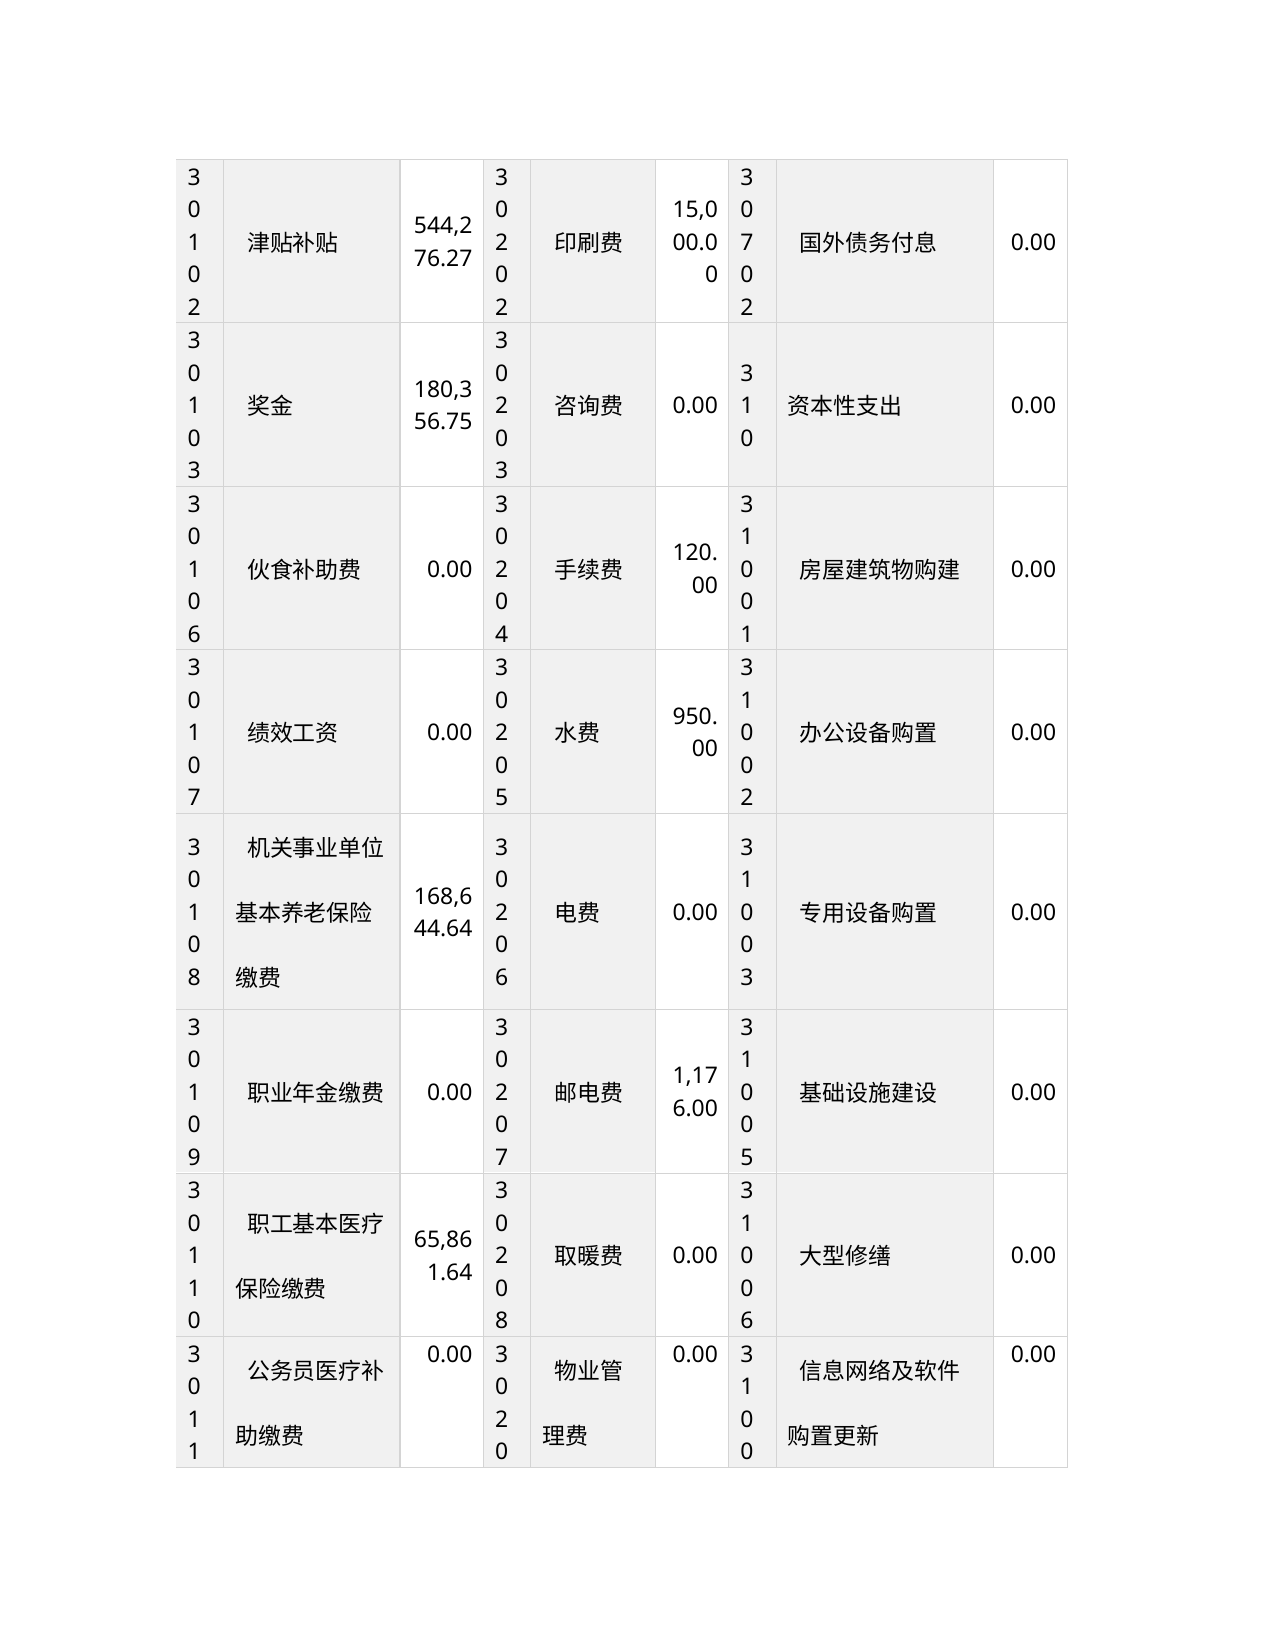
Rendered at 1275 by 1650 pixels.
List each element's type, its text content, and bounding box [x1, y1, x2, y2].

table_cell 0.00 [401, 1337, 483, 1467]
table_cell 印刷费 [531, 160, 655, 322]
table_cell 0.00 [656, 323, 728, 486]
table_cell 31002 [729, 650, 776, 813]
table_cell 职工基本医疗保险缴费 [224, 1174, 399, 1336]
table_cell 0.00 [994, 160, 1067, 322]
table_cell 办公设备购置 [777, 650, 993, 813]
table_cell 0.00 [656, 1337, 728, 1467]
table_cell 0.00 [401, 1010, 483, 1172]
table_cell 30109 [176, 1010, 223, 1172]
table_cell 31001 [729, 487, 776, 649]
table_cell 0.00 [994, 1337, 1067, 1467]
table_cell 1,176.00 [656, 1010, 728, 1172]
table_cell 30108 [176, 814, 223, 1009]
table_cell 30702 [729, 160, 776, 322]
table_cell 544,276.27 [401, 160, 483, 322]
table_cell 31006 [729, 1174, 776, 1336]
table_cell 30209 [484, 1337, 530, 1467]
table_cell 310 [729, 323, 776, 486]
table_cell 房屋建筑物购建 [777, 487, 993, 649]
table_cell 邮电费 [531, 1010, 655, 1172]
table_cell 65,861.64 [401, 1174, 483, 1336]
table_cell 30206 [484, 814, 530, 1009]
table_cell 0.00 [656, 1174, 728, 1336]
table_cell 30203 [484, 323, 530, 486]
table_cell 资本性支出 [777, 323, 993, 486]
table_cell 专用设备购置 [777, 814, 993, 1009]
table_cell 30103 [176, 323, 223, 486]
table_cell 168,644.64 [401, 814, 483, 1009]
table_cell 0.00 [994, 1174, 1067, 1336]
table_cell 0.00 [994, 323, 1067, 486]
table_cell 30207 [484, 1010, 530, 1172]
table_cell 公务员医疗补助缴费 [224, 1337, 399, 1467]
table_cell 机关事业单位基本养老保险缴费 [224, 814, 399, 1009]
table_cell 国外债务付息 [777, 160, 993, 322]
table_cell 30110 [176, 1174, 223, 1336]
table_cell 180,356.75 [401, 323, 483, 486]
table_cell 0.00 [656, 814, 728, 1009]
table_cell 奖金 [224, 323, 399, 486]
table_cell 15,000.00 [656, 160, 728, 322]
table_cell 绩效工资 [224, 650, 399, 813]
table_cell 30107 [176, 650, 223, 813]
table_cell 物业管理费 [531, 1337, 655, 1467]
table_cell 30208 [484, 1174, 530, 1336]
table_cell 31003 [729, 814, 776, 1009]
table_cell 咨询费 [531, 323, 655, 486]
table_cell 0.00 [994, 814, 1067, 1009]
table_cell 水费 [531, 650, 655, 813]
table_cell 0.00 [994, 1010, 1067, 1172]
table_cell 手续费 [531, 487, 655, 649]
table_cell 大型修缮 [777, 1174, 993, 1336]
table_cell 950.00 [656, 650, 728, 813]
table_cell 伙食补助费 [224, 487, 399, 649]
table_cell 31007 [729, 1337, 776, 1467]
table_cell 0.00 [994, 487, 1067, 649]
table_cell 120.00 [656, 487, 728, 649]
table_cell 30102 [176, 160, 223, 322]
table_cell 0.00 [401, 650, 483, 813]
table_cell 30106 [176, 487, 223, 649]
table_cell 31005 [729, 1010, 776, 1172]
table_cell 基础设施建设 [777, 1010, 993, 1172]
table_cell 职业年金缴费 [224, 1010, 399, 1172]
table_cell 信息网络及软件购置更新 [777, 1337, 993, 1467]
table_cell 30111 [176, 1337, 223, 1467]
table_cell 30205 [484, 650, 530, 813]
table_cell 0.00 [994, 650, 1067, 813]
table_cell 电费 [531, 814, 655, 1009]
table_cell 取暖费 [531, 1174, 655, 1336]
table_cell 30204 [484, 487, 530, 649]
table_cell 0.00 [401, 487, 483, 649]
table_cell 30202 [484, 160, 530, 322]
table_cell 津贴补贴 [224, 160, 399, 322]
